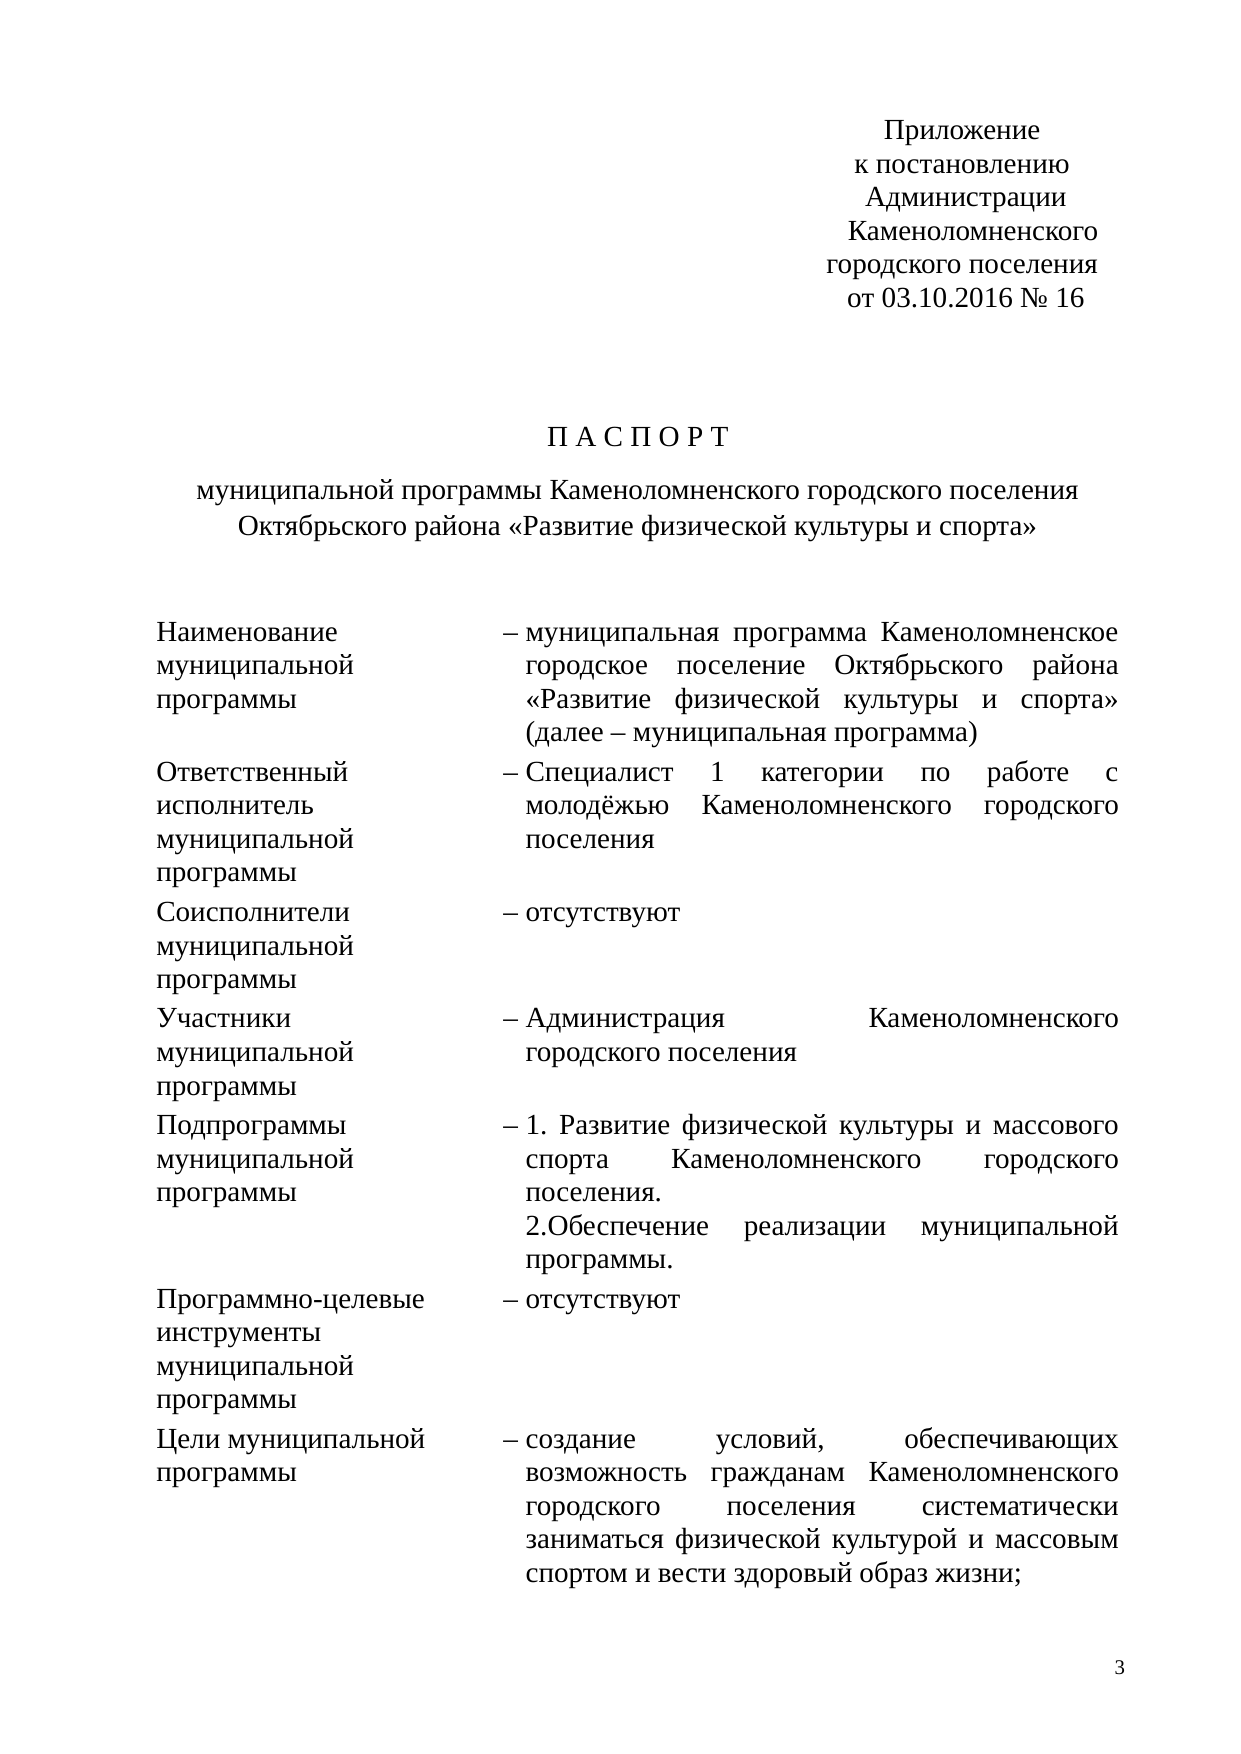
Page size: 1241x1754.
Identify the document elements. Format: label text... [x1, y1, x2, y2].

text к постановлению [150, 146, 1125, 179]
table_cell Участники муниципальной программы [150, 1001, 497, 1107]
table_cell – [497, 1281, 519, 1421]
table_cell Подпрограммы муниципальной программы [150, 1107, 497, 1281]
table_header – [497, 614, 519, 754]
text Каменоломненского [150, 213, 1125, 247]
table_header муниципальная программа Каменоломненское городское поселение Октябрьского района «Развитие физической культуры и спорта» (далее – муниципальная программа) [520, 614, 1125, 754]
table_cell Программно-целевые инструменты муниципальной программы [150, 1281, 497, 1421]
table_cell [520, 1421, 1125, 1594]
text Администрации [150, 179, 1125, 213]
table_cell – [497, 894, 519, 1001]
table_cell Администрация Каменоломненского городского поселения [520, 1001, 1125, 1107]
text от 03.10.2016 № 16 [150, 280, 1125, 314]
table_header Наименование муниципальной программы [150, 614, 497, 754]
table_cell Специалист 1 категории по работе с молодёжью Каменоломненского городского поселения [520, 754, 1125, 894]
table_cell отсутствуют [520, 1281, 1125, 1421]
table_cell – [497, 1421, 519, 1594]
text муниципальной программы Каменоломненского городского поселения Октябрьского района «Развитие физической культуры и спорта» [150, 472, 1125, 542]
table_cell – [497, 1107, 519, 1281]
table_cell Ответственный исполнитель муниципальной программы [150, 754, 497, 894]
text Приложение [150, 112, 1125, 146]
text П А С П О Р Т [150, 419, 1125, 453]
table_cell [150, 1421, 497, 1594]
table_cell – [497, 1001, 519, 1107]
table_cell – [497, 754, 519, 894]
table_cell 1. Развитие физической культуры и массового спорта Каменоломненского городского поселения. 2.Обеспечение реализации муниципальной программы. [520, 1107, 1125, 1281]
text городского поселения [150, 247, 1125, 280]
table_cell отсутствуют [520, 894, 1125, 1001]
table_cell Соисполнители муниципальной программы [150, 894, 497, 1001]
